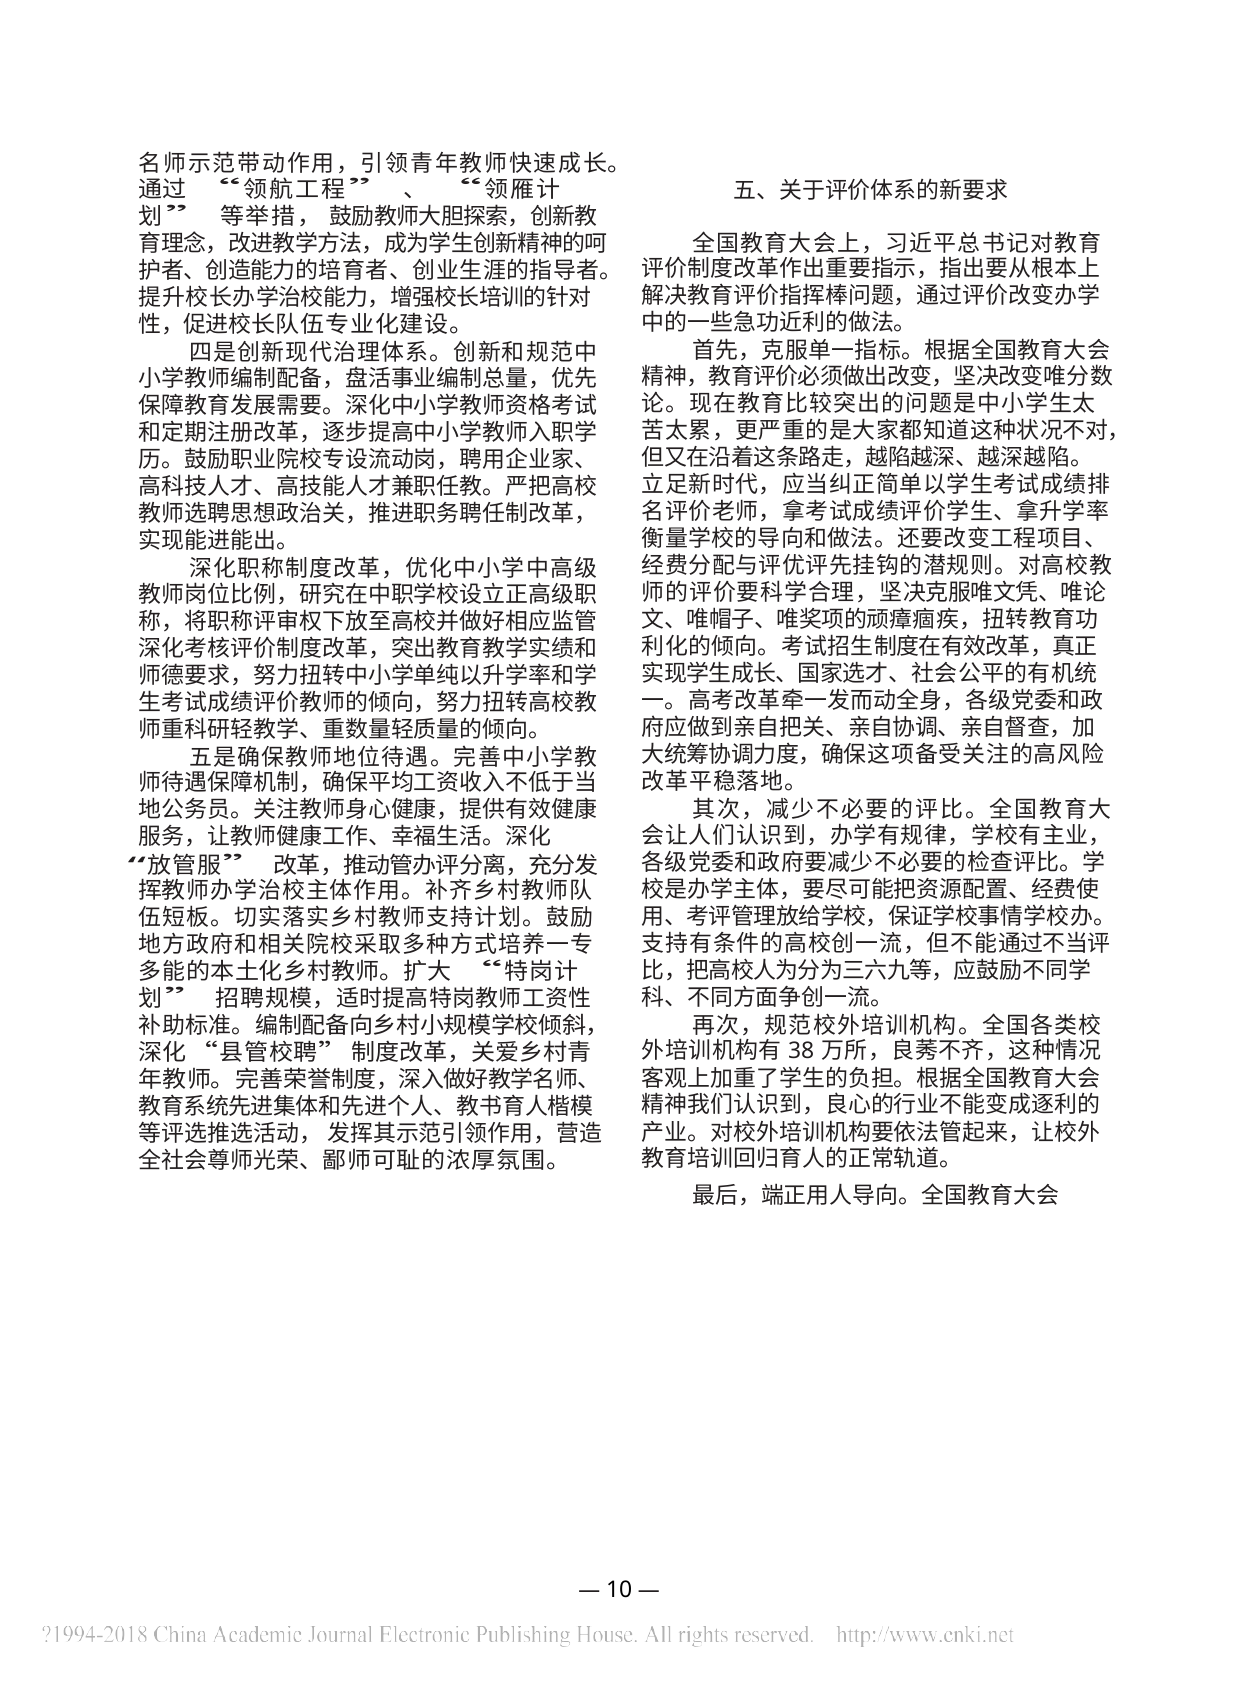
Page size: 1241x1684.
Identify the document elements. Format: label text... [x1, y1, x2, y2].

text 再次，规范校外培训机构。全国各类校外培训机构有 38 万所，良莠不齐，这种情况客观上加重了学生的负担。根据全国教育大会精神我们认识到，良心的行业不能变成逐利的产业。对校外培训机构要依法管起来，让校外教育培训回归育人的正常轨道。 [642, 1012, 1102, 1173]
text “放管服”改革，推动管办评分离，充分发挥教师办学治校主体作用。补齐乡村教师队伍短板。切实落实乡村教师支持计划。鼓励地方政府和相关院校采取多种方式培养一专多能的本土化乡村教师。扩大“特岗计划”招聘规模，适时提高特岗教师工资性补助标准。编制配备向乡村小规模学校倾斜，深化“县管校聘”制度改革，关爱乡村青年教师。完善荣誉制度，深入做好教学名师、教育系统先进集体和先进个人、教书育人楷模等评选推选活动， 发挥其示范引领作用，营造全社会尊师光荣、鄙师可耻的浓厚氛围。 [127, 851, 609, 1175]
text 五、关于评价体系的新要求 [733, 172, 1123, 205]
text 深化职称制度改革，优化中小学中高级教师岗位比例，研究在中职学校设立正高级职称，将职称评审权下放至高校并做好相应监管。深化考核评价制度改革，突出教育教学实绩和师德要求，努力扭转中小学单纯以升学率和学生考试成绩评价教师的倾向，努力扭转高校教师重科研轻教学、重数量轻质量的倾向。 [139, 555, 598, 744]
text 其次，减少不必要的评比。全国教育大会让人们认识到，办学有规律，学校有主业，各级党委和政府要减少不必要的检查评比。学校是办学主体，要尽可能把资源配置、经费使用、考评管理放给学校，保证学校事情学校办。支持有条件的高校创一流，但不能通过不当评比，把高校人为分为三六九等，应鼓励不同学科、不同方面争创一流。 [642, 796, 1113, 1012]
picture [42, 1626, 813, 1647]
text 五是确保教师地位待遇。完善中小学教师待遇保障机制，确保平均工资收入不低于当地公务员。关注教师身心健康，提供有效健康服务，让教师健康工作、幸福生活。深化 [139, 744, 598, 851]
picture [836, 1626, 1014, 1647]
text 四是创新现代治理体系。创新和规范中小学教师编制配备，盘活事业编制总量，优先保障教育发展需要。深化中小学教师资格考试和定期注册改革，逐步提高中小学教师入职学历。鼓励职业院校专设流动岗，聘用企业家、高科技人才、高技能人才兼职任教。严把高校教师选聘思想政治关，推进职务聘任制改革，实现能进能出。 [139, 339, 598, 555]
text 名师示范带动作用，引领青年教师快速成长。通过“领航工程”、“领雁计划”等举措， 鼓励教师大胆探索，创新教育理念，改进教学方法，成为学生创新精神的呵护者、创造能力的培育者、创业生涯的指导者。提升校长办学治校能力，增强校长培训的针对性，促进校长队伍专业化建设。 [139, 150, 609, 339]
text 最后，端正用人导向。全国教育大会 [692, 1173, 1123, 1211]
text 首先，克服单一指标。根据全国教育大会精神，教育评价必须做出改变，坚决改变唯分数论。现在教育比较突出的问题是中小学生太苦太累，更严重的是大家都知道这种状况不对，但又在沿着这条路走，越陷越深、越深越陷。立足新时代，应当纠正简单以学生考试成绩排名评价老师，拿考试成绩评价学生、拿升学率衡量学校的导向和做法。还要改变工程项目、经费分配与评优评先挂钩的潜规则。对高校教师的评价要科学合理，坚决克服唯文凭、唯论文、唯帽子、唯奖项的顽瘴痼疾，扭转教育功利化的倾向。考试招生制度在有效改革，真正实现学生成长、国家选才、社会公平的有机统一。高考改革牵一发而动全身，各级党委和政府应做到亲自把关、亲自协调、亲自督查，加大统筹协调力度，确保这项备受关注的高风险改革平稳落地。 [642, 337, 1113, 796]
text 全国教育大会上，习近平总书记对教育评价制度改革作出重要指示，指出要从根本上解决教育评价指挥棒问题，通过评价改变办学中的一些急功近利的做法。 [642, 229, 1102, 337]
